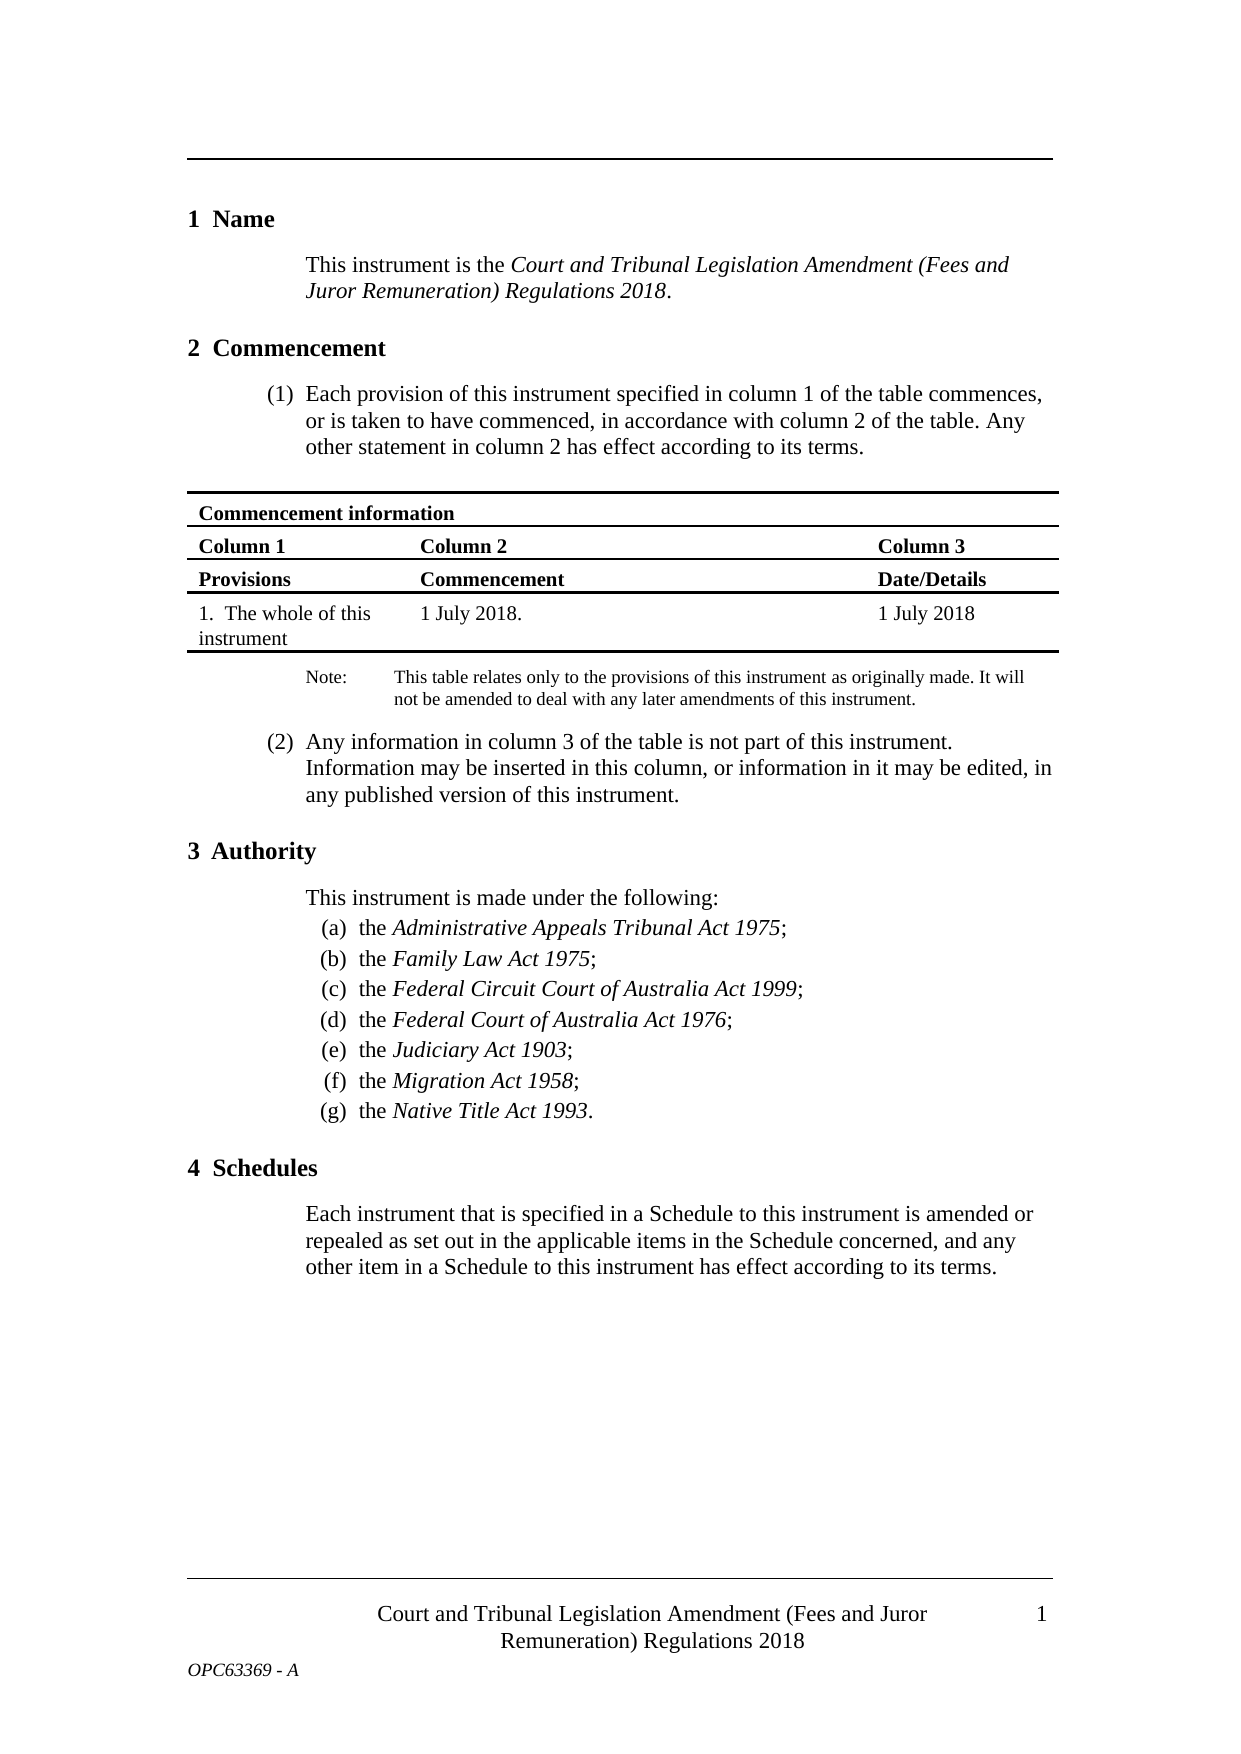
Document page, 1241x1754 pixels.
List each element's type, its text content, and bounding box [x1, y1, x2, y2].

text (g) the Native Title Act 1993. [187, 1097, 1053, 1124]
table_cell 1 July 2018 [866, 594, 1058, 650]
text This instrument is made under the following: [187, 884, 1053, 910]
table_cell Commencement [409, 560, 866, 591]
text 1 Name [187, 204, 1053, 232]
text 2 Commencement [187, 333, 1053, 362]
text (e) the Judiciary Act 1903; [187, 1036, 1053, 1063]
text (b) the Family Law Act 1975; [187, 945, 1053, 971]
text (a) the Administrative Appeals Tribunal Act 1975; [187, 914, 1053, 941]
text Note: This table relates only to the provisions of this instrument as originally made. It will not be amended to deal with any later amendments of this instrument. [305, 666, 1053, 709]
text (f) the Migration Act 1958; [187, 1067, 1053, 1093]
text (2) Any information in column 3 of the table is not part of this instrument. Information may be inserted in this column, or information in it may be edited, in any published version of this instrument. [187, 728, 1053, 807]
text (c) the Federal Circuit Court of Australia Act 1999; [187, 975, 1053, 1002]
text 4 Schedules [187, 1153, 1053, 1182]
text (d) the Federal Court of Australia Act 1976; [187, 1006, 1053, 1032]
table_cell 1 July 2018. [409, 594, 866, 650]
table_header Commencement information [187, 494, 1058, 525]
text (1) Each provision of this instrument specified in column 1 of the table commences, or is taken to have commenced, in accordance with column 2 of the table. Any other statement in column 2 has effect according to its terms. [187, 381, 1053, 459]
table_cell 1. The whole of this instrument [187, 594, 409, 650]
text This instrument is the Court and Tribunal Legislation Amendment (Fees and Juror Remuneration) Regulations 2018. [187, 251, 1053, 304]
table_cell Column 3 [866, 527, 1058, 558]
table_cell Date/Details [866, 560, 1058, 591]
text Each instrument that is specified in a Schedule to this instrument is amended or repealed as set out in the applicable items in the Schedule concerned, and any other item in a Schedule to this instrument has effect according to its terms. [187, 1200, 1053, 1279]
table_cell Provisions [187, 560, 409, 591]
table_cell Column 2 [409, 527, 866, 558]
table_cell Column 1 [187, 527, 409, 558]
text 3 Authority [187, 836, 1053, 865]
